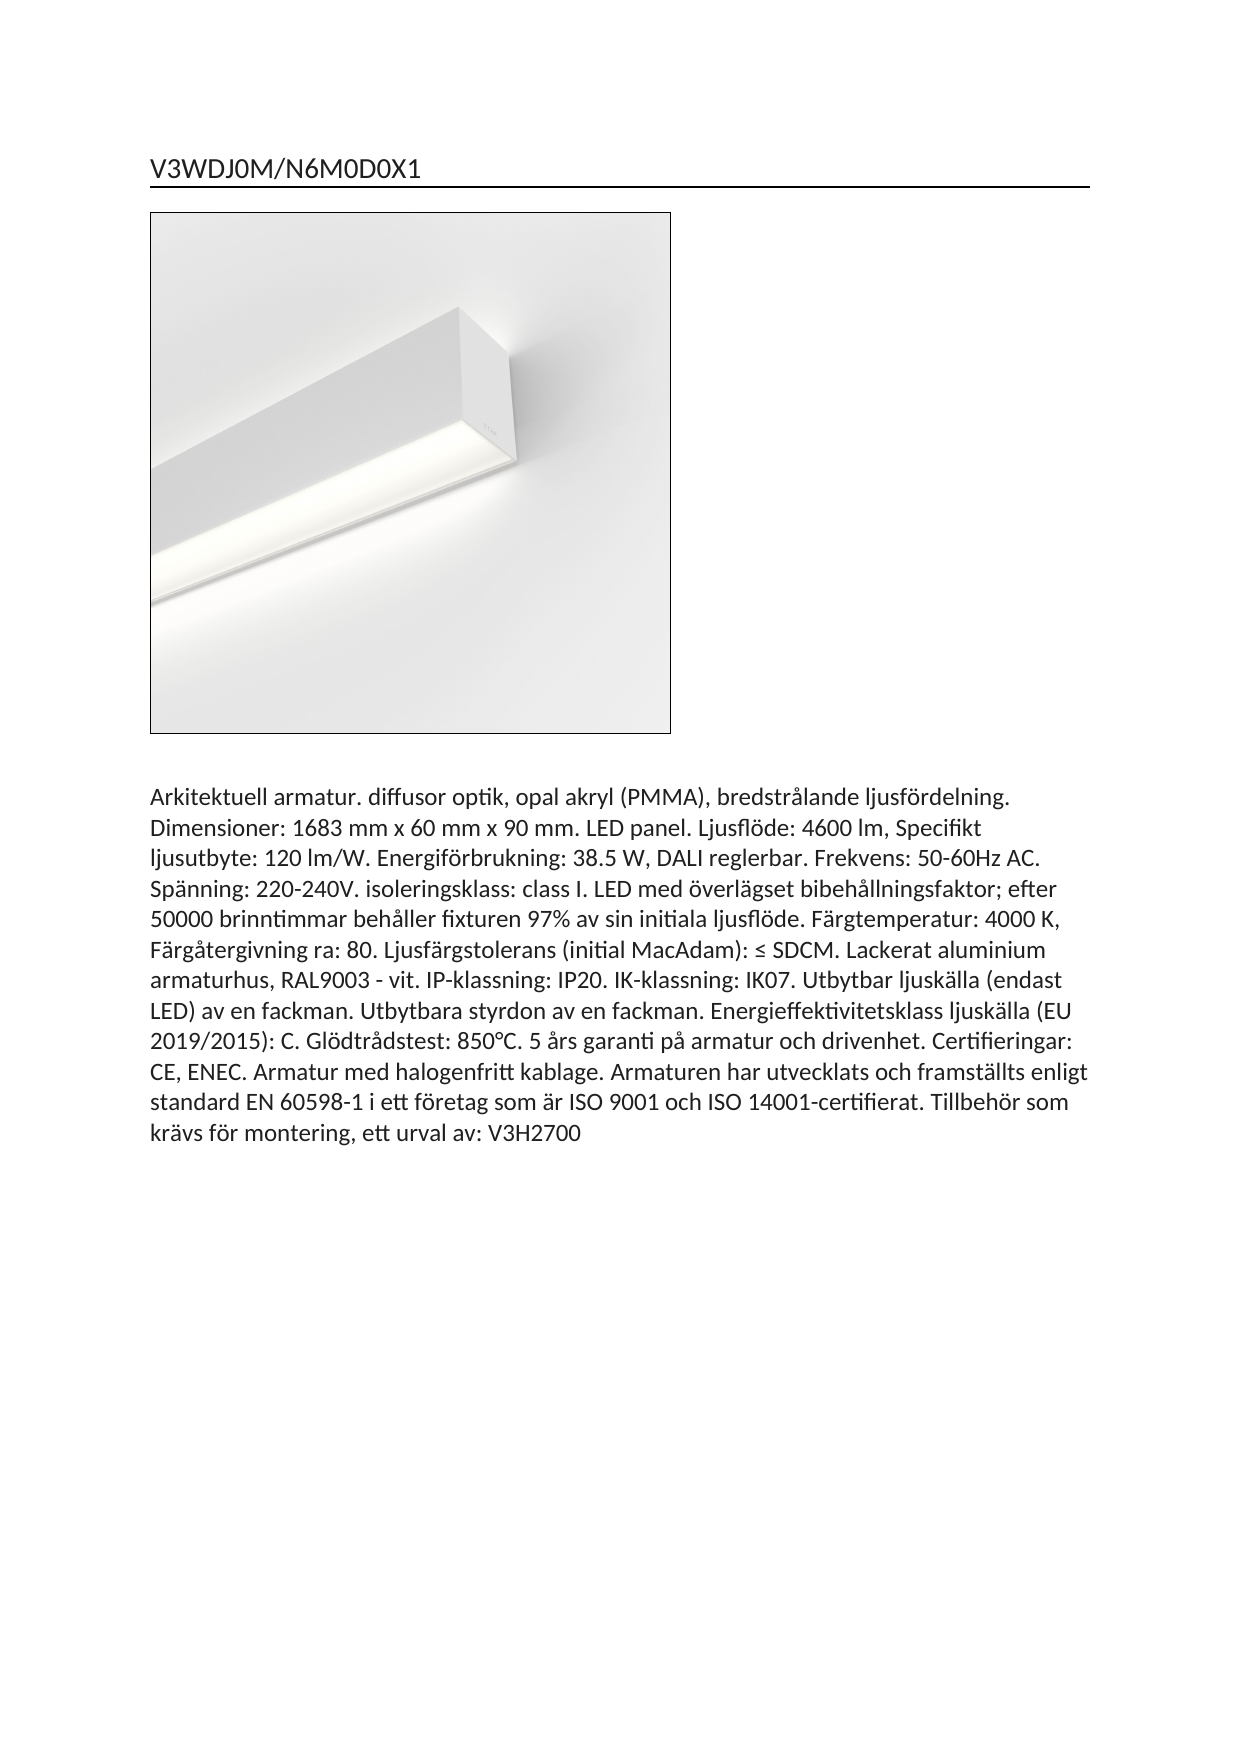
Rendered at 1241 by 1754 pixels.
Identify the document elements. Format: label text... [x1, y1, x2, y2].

text V3WDJ0M/N6M0D0X1 [150, 150, 1090, 186]
picture [151, 213, 670, 733]
text Arkitektuell armatur. diffusor optik, opal akryl (PMMA), bredstrålande ljusfördelning. Dimensioner: 1683 mm x 60 mm x 90 mm. LED panel. Ljusflöde: 4600 lm, Specifikt ljusutbyte: 120 lm/W. Energiförbrukning: 38.5 W, DALI reglerbar. Frekvens: 50-60Hz AC. Spänning: 220-240V. isoleringsklass: class I. LED med överlägset bibehållningsfaktor; efter 50000 brinntimmar behåller fixturen 97% av sin initiala ljusflöde. Färgtemperatur: 4000 K, Färgåtergivning ra: 80. Ljusfärgstolerans (initial MacAdam): ≤ SDCM. Lackerat aluminium armaturhus, RAL9003 - vit. IP-klassning: IP20. IK-klassning: IK07. Utbytbar ljuskälla (endast LED) av en fackman. Utbytbara styrdon av en fackman. Energieffektivitetsklass ljuskälla (EU 2019/2015): C. Glödtrådstest: 850°C. 5 års garanti på armatur och drivenhet. Certifieringar: CE, ENEC. Armatur med halogenfritt kablage. Armaturen har utvecklats och framställts enligt standard EN 60598-1 i ett företag som är ISO 9001 och ISO 14001-certifierat. Tillbehör som krävs för montering, ett urval av: V3H2700 [150, 781, 1090, 1147]
